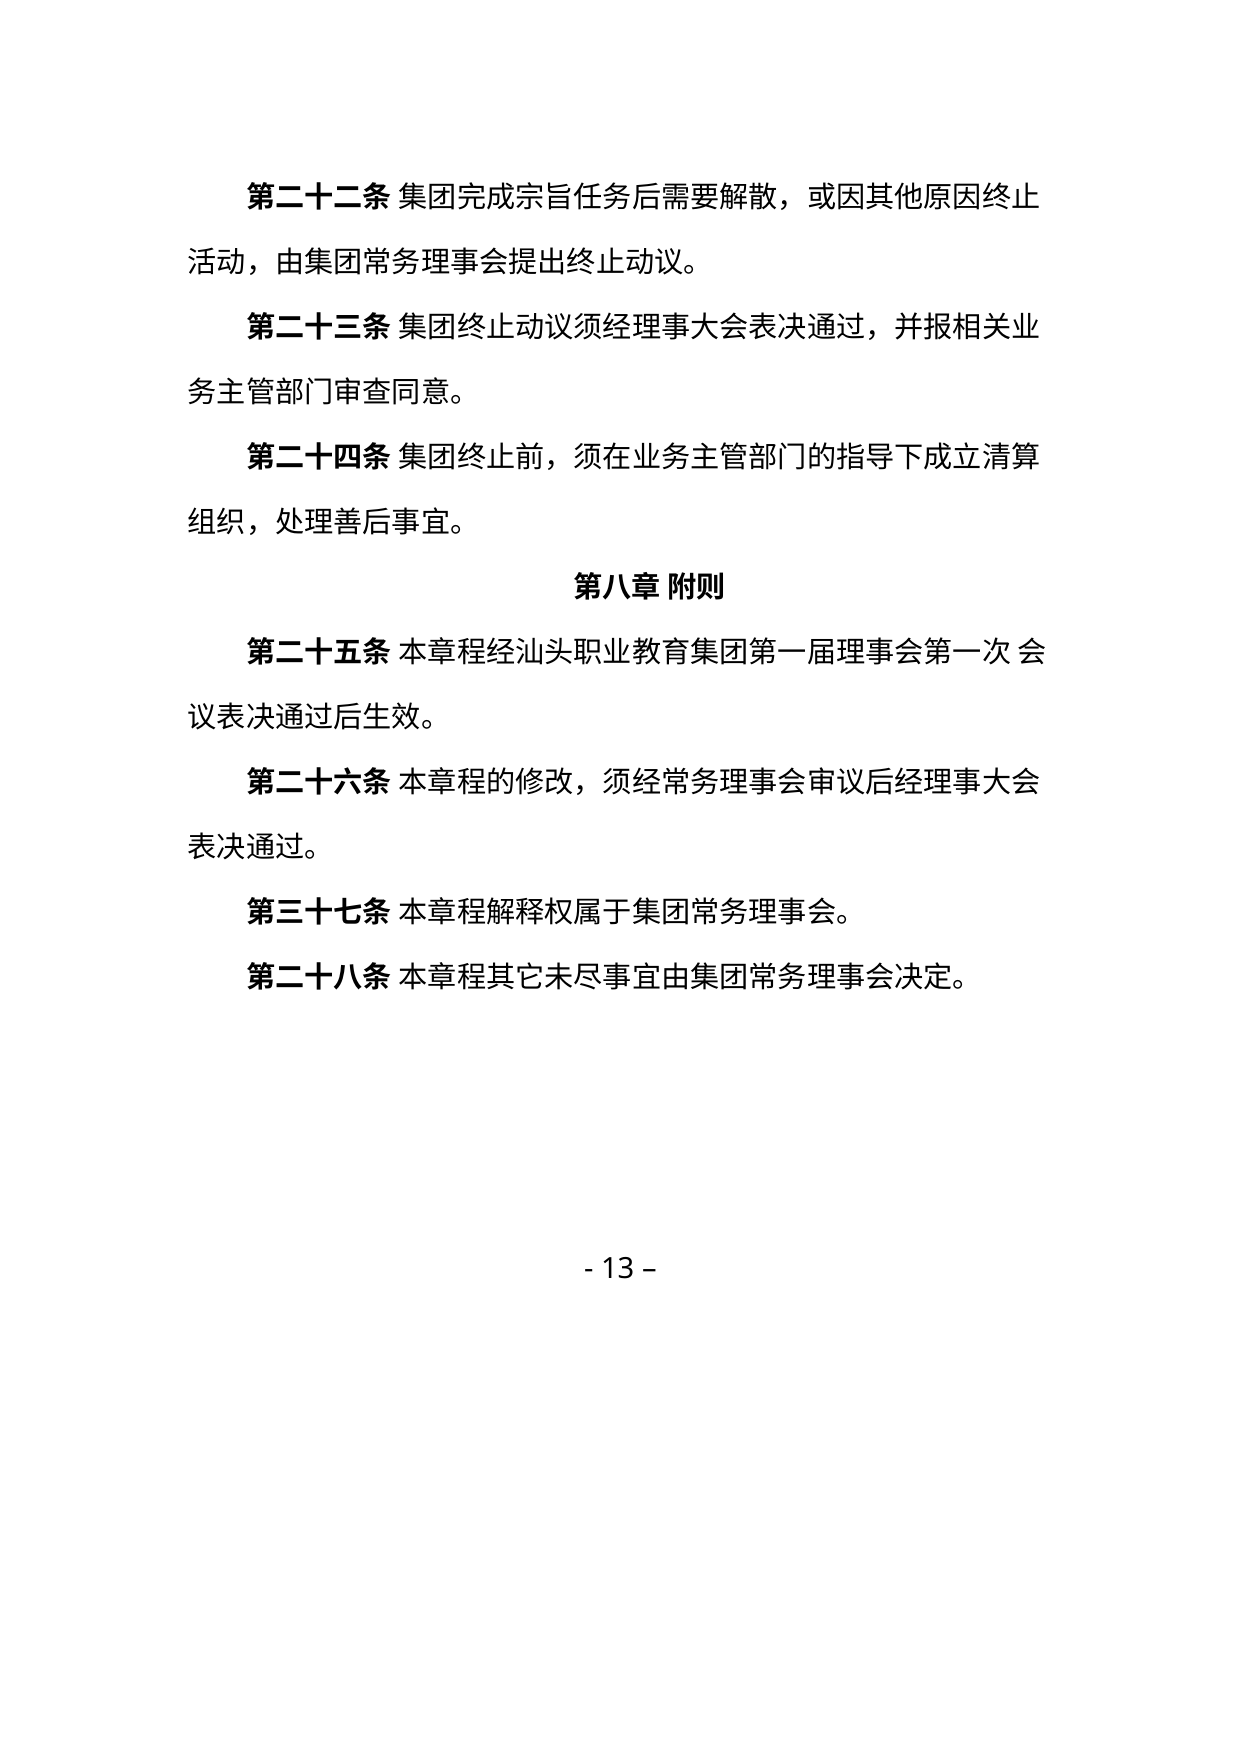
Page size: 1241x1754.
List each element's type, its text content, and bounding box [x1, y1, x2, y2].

text 第二十二条 集团完成宗旨任务后需要解散，或因其他原因终止 活动，由集团常务理事会提出终止动议。 [187, 162, 1053, 292]
text 第三十七条 本章程解释权属于集团常务理事会。 [187, 877, 1053, 942]
text 第八章 附则 [187, 552, 1053, 617]
text 第二十六条 本章程的修改，须经常务理事会审议后经理事大会 表决通过。 [187, 747, 1053, 877]
text - 13 – [187, 1234, 1053, 1299]
text 第二十四条 集团终止前，须在业务主管部门的指导下成立清算 组织，处理善后事宜。 [187, 422, 1053, 552]
text 第二十五条 本章程经汕头职业教育集团第一届理事会第一次 会议表决通过后生效。 [187, 617, 1053, 747]
text 第二十八条 本章程其它未尽事宜由集团常务理事会决定。 [187, 942, 1053, 1007]
text 第二十三条 集团终止动议须经理事大会表决通过，并报相关业 务主管部门审查同意。 [187, 292, 1053, 422]
